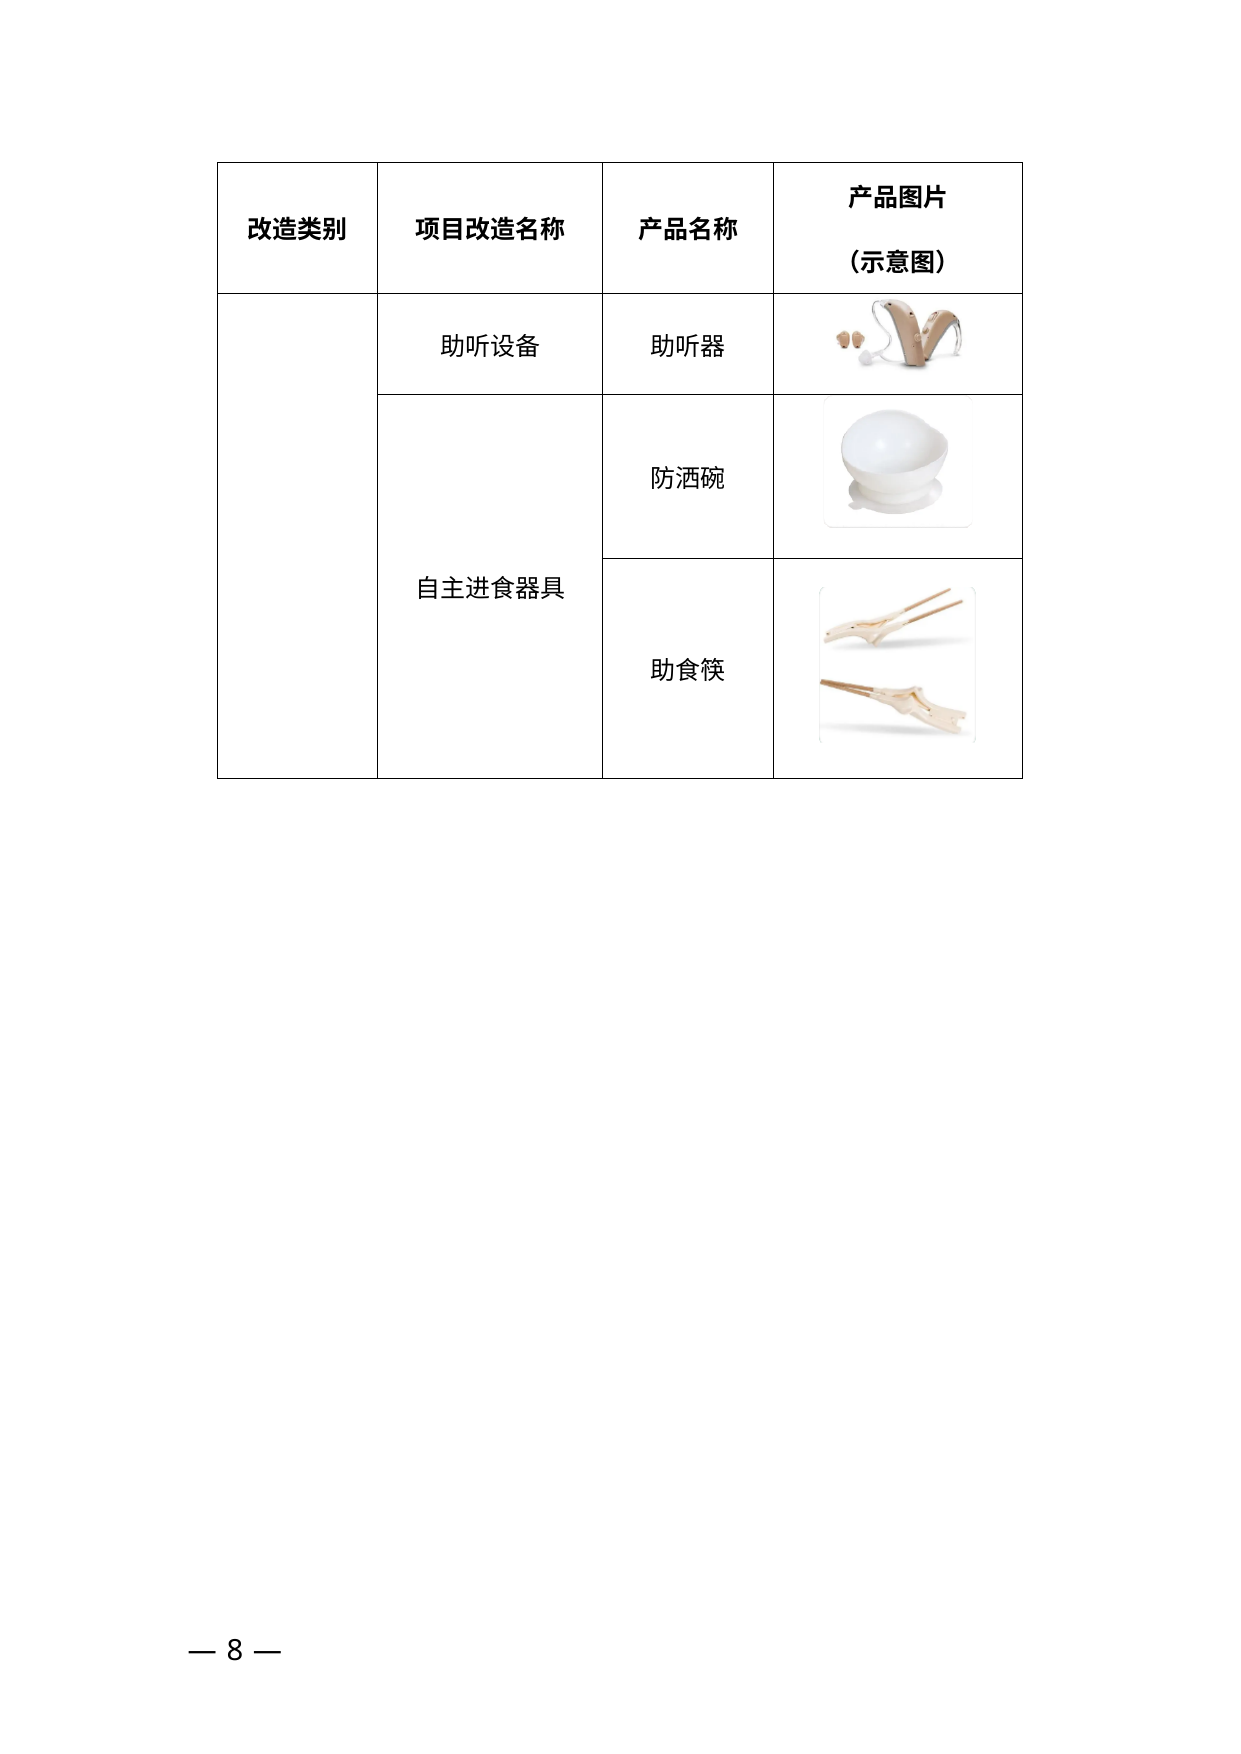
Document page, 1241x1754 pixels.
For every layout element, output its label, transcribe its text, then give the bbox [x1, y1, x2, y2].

table_header 产品图片 （示意图） [774, 163, 1022, 293]
picture [819, 587, 978, 743]
table_cell 助食筷 [603, 559, 773, 778]
table_cell 防洒碗 [603, 395, 773, 558]
table_header 产品名称 [603, 163, 773, 293]
table_cell [774, 395, 1022, 558]
table_header 项目改造名称 [378, 163, 602, 293]
picture [823, 295, 973, 380]
table_cell 自主进食器具 [378, 395, 602, 778]
table_header 改造类别 [218, 163, 377, 293]
table_cell [774, 294, 1022, 394]
picture [823, 395, 973, 529]
table_cell [774, 559, 1022, 778]
table_cell 助听器 [603, 294, 773, 394]
table_cell 助听设备 [378, 294, 602, 394]
